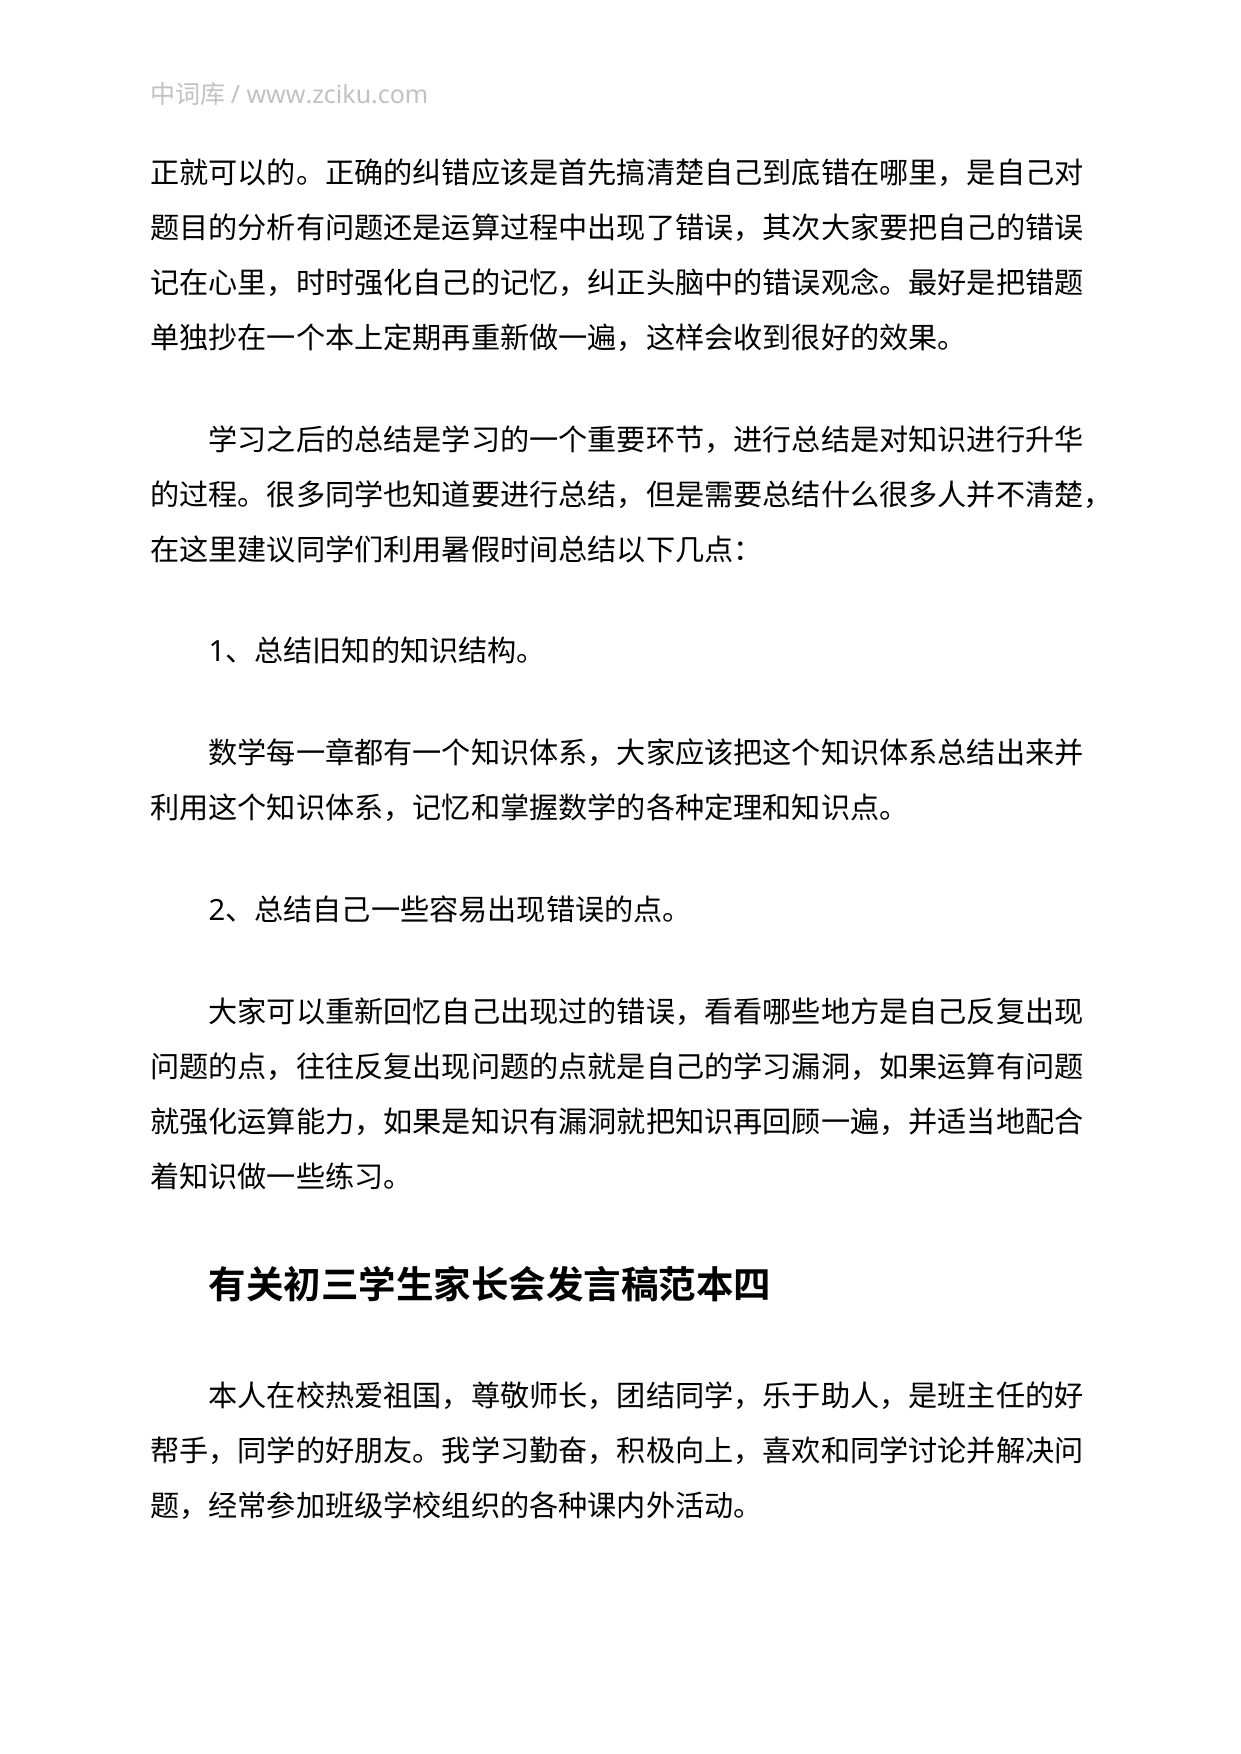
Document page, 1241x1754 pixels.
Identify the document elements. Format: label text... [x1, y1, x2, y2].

text 2、总结自己一些容易出现错误的点。 [150, 887, 1090, 929]
text 数学每一章都有一个知识体系，大家应该把这个知识体系总结出来并利用这个知识体系，记忆和掌握数学的各种定理和知识点。 [150, 730, 1090, 827]
text 本人在校热爱祖国，尊敬师长，团结同学，乐于助人，是班主任的好帮手，同学的好朋友。我学习勤奋，积极向上，喜欢和同学讨论并解决问题，经常参加班级学校组织的各种课内外活动。 [150, 1372, 1090, 1524]
text 1、总结旧知的知识结构。 [150, 628, 1090, 670]
text 学习之后的总结是学习的一个重要环节，进行总结是对知识进行升华的过程。很多同学也知道要进行总结，但是需要总结什么很多人并不清楚，在这里建议同学们利用暑假时间总结以下几点： [150, 416, 1090, 568]
text 大家可以重新回忆自己出现过的错误，看看哪些地方是自己反复出现问题的点，往往反复出现问题的点就是自己的学习漏洞，如果运算有问题就强化运算能力，如果是知识有漏洞就把知识再回顾一遍，并适当地配合着知识做一些练习。 [150, 989, 1090, 1196]
text 有关初三学生家长会发言稿范本四 [150, 1255, 1090, 1309]
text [150, 150, 1090, 357]
